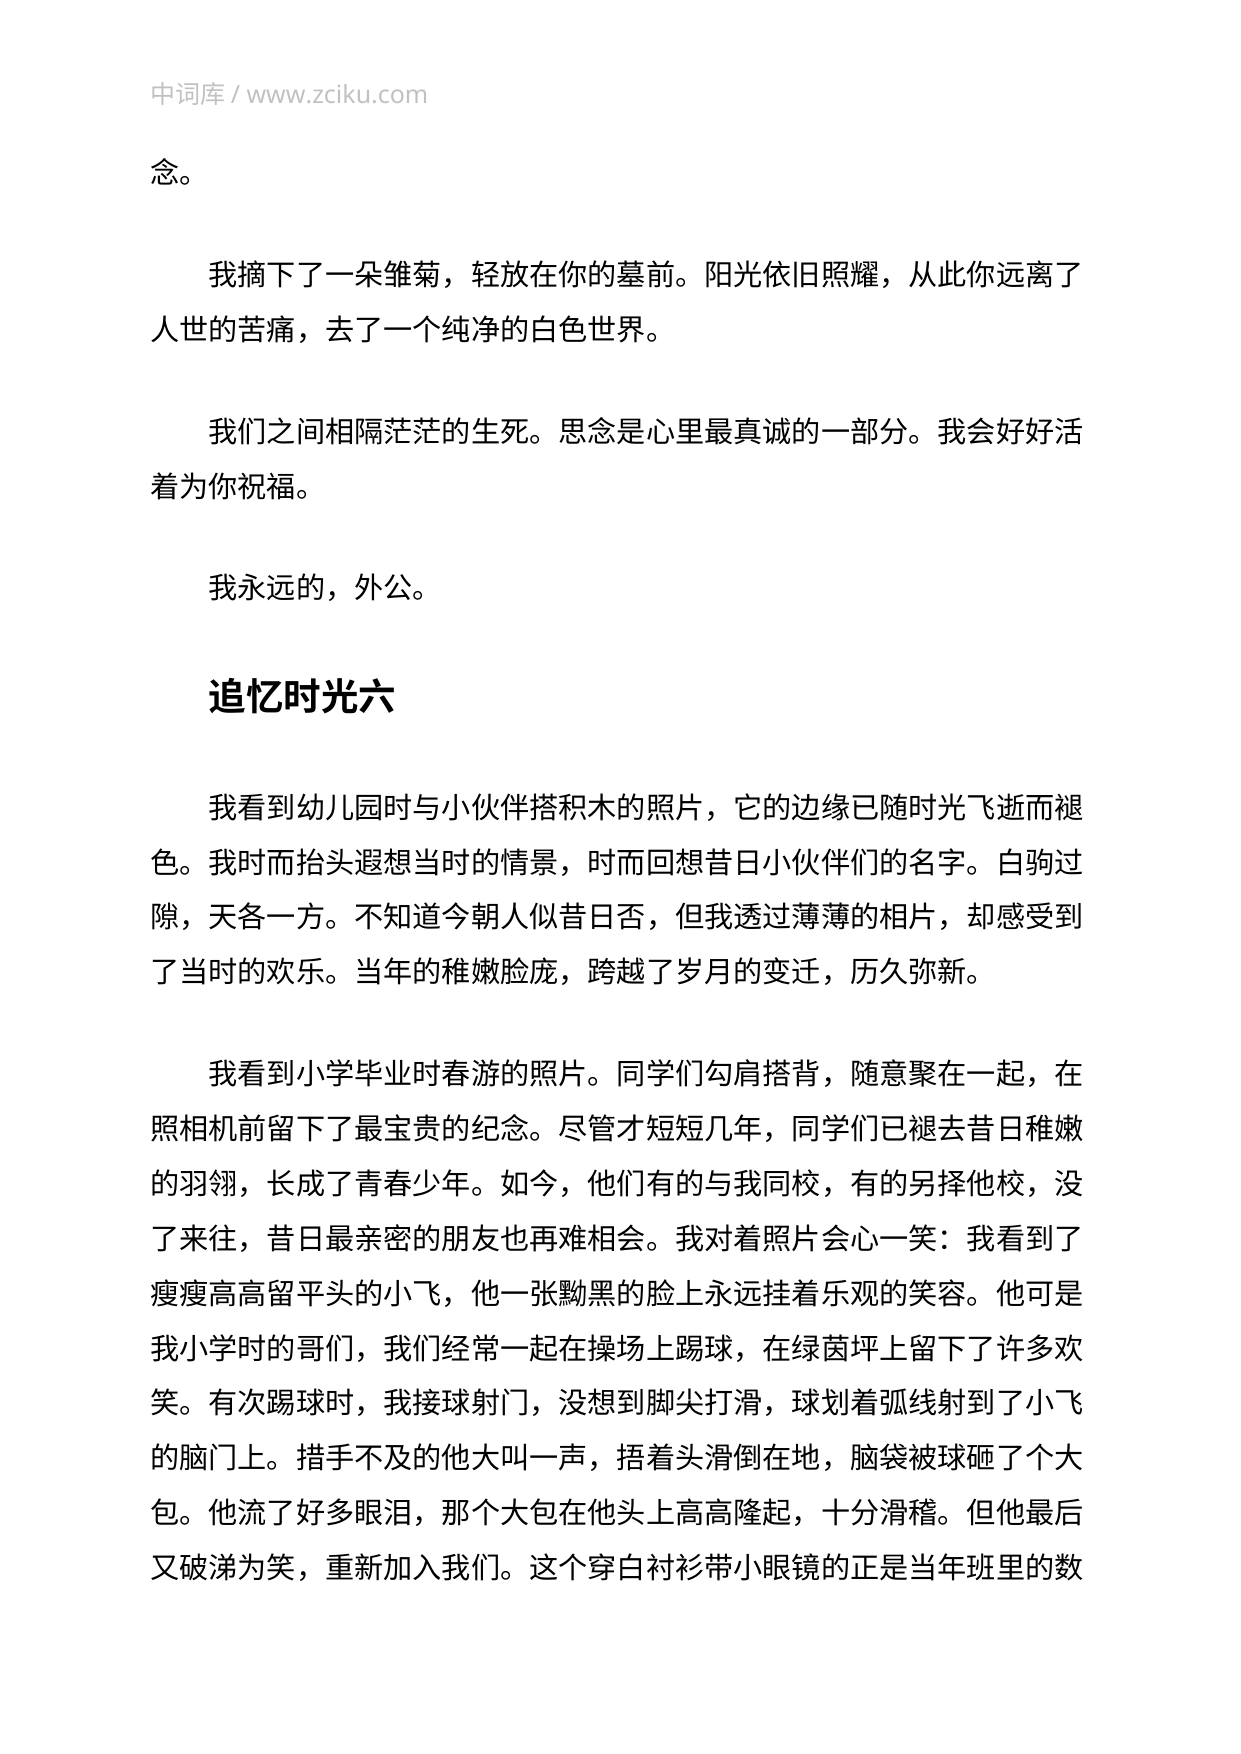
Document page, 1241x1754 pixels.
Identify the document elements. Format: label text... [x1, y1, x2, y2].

text 我永远的，外公。 [150, 565, 1090, 607]
text 我摘下了一朵雏菊，轻放在你的墓前。阳光依旧照耀，从此你远离了人世的苦痛，去了一个纯净的白色世界。 [150, 252, 1090, 349]
text 我看到幼儿园时与小伙伴搭积木的照片，它的边缘已随时光飞逝而褪色。我时而抬头遐想当时的情景，时而回想昔日小伙伴们的名字。白驹过隙，天各一方。不知道今朝人似昔日否，但我透过薄薄的相片，却感受到了当时的欢乐。当年的稚嫩脸庞，跨越了岁月的变迁，历久弥新。 [150, 784, 1090, 991]
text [150, 150, 1090, 192]
text 我们之间相隔茫茫的生死。思念是心里最真诚的一部分。我会好好活着为你祝福。 [150, 408, 1090, 506]
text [150, 1051, 1090, 1587]
text 追忆时光六 [150, 667, 1090, 721]
